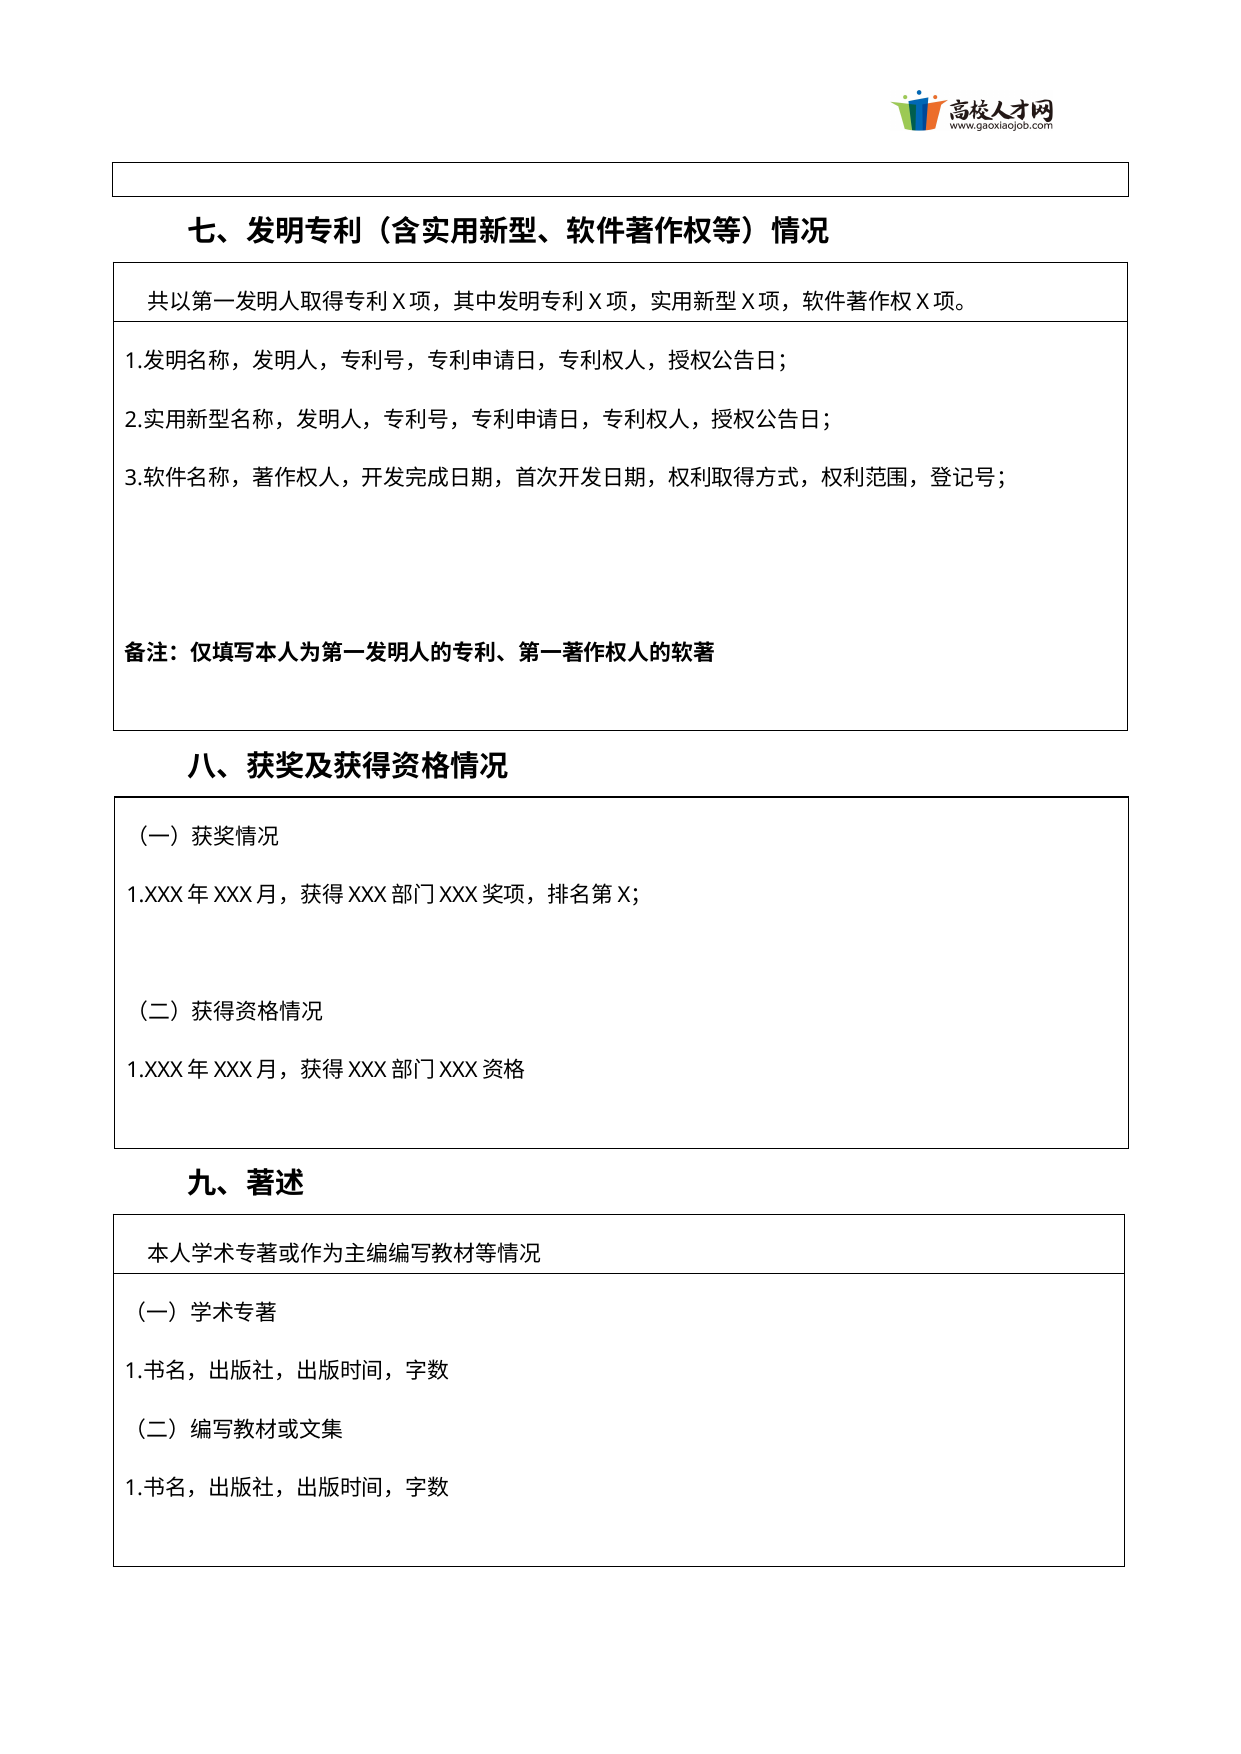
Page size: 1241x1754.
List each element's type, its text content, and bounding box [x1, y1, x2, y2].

table_header 本人学术专著或作为主编编写教材等情况 [114, 1215, 1124, 1273]
table_cell 1.发明名称，发明人，专利号，专利申请日，专利权人，授权公告日； 2.实用新型名称，发明人，专利号，专利申请日，专利权人，授权公告日； 3.软件名称，著作权人，开发完成日期，首次开发日期，权利取得方式，权利范围，登记号； 备注：仅填写本人为第一发明人的专利、第一著作权人的软著 [114, 322, 1127, 730]
table_header 共以第一发明人取得专利X项，其中发明专利X项，实用新型X项，软件著作权X项。 [114, 263, 1127, 321]
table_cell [114, 1274, 1124, 1566]
text 七、发明专利（含实用新型、软件著作权等）情况 [187, 197, 1053, 262]
table_header （一）获奖情况 1.XXX年XXX月，获得XXX部门XXX奖项，排名第X； （二）获得资格情况 1.XXX年XXX月，获得XXX部门XXX资格 [115, 798, 1128, 1147]
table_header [113, 163, 1128, 196]
picture [890, 90, 1053, 131]
text 九、著述 [187, 1149, 1053, 1213]
text 八、获奖及获得资格情况 [187, 731, 1053, 796]
